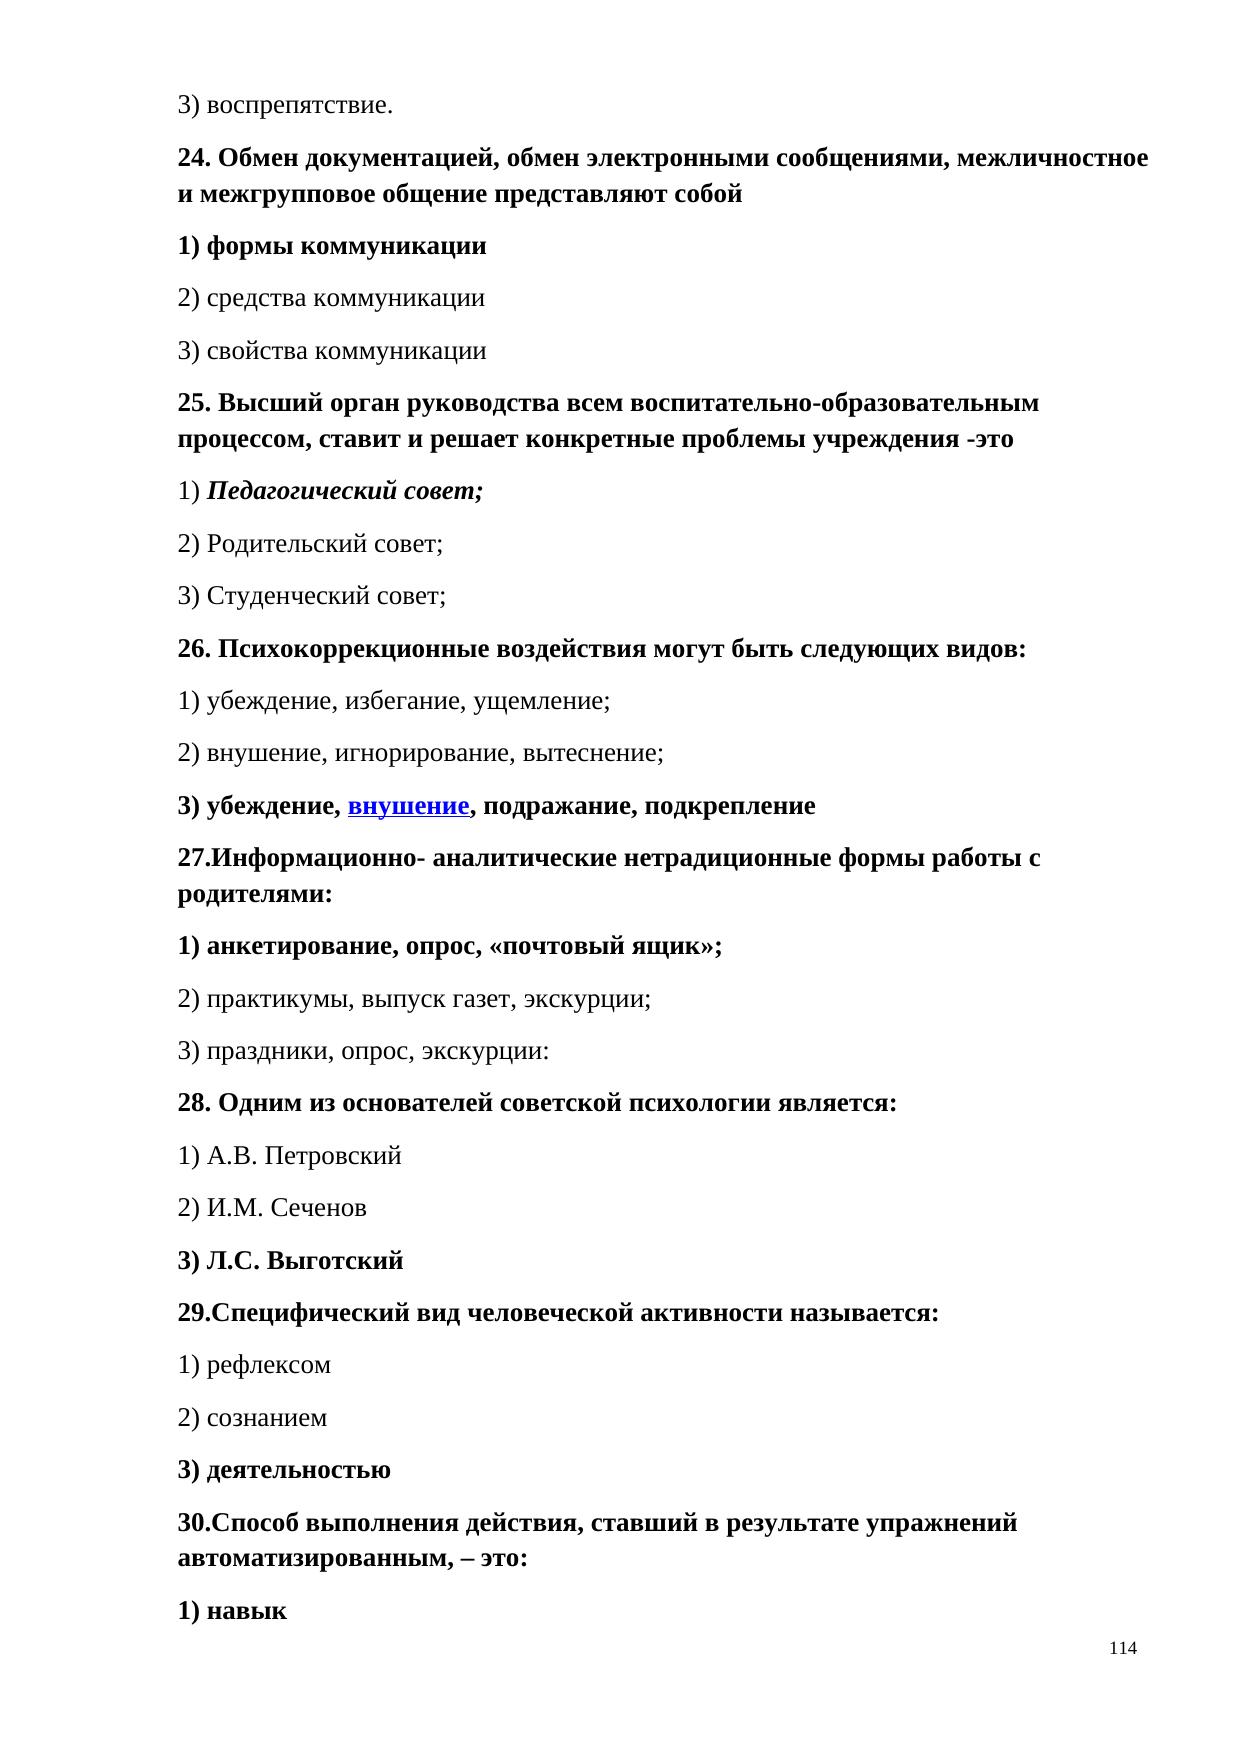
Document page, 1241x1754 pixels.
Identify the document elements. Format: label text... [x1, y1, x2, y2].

text 2) внушение, игнорирование, вытеснение; [177, 736, 1152, 768]
text 2) средства коммуникации [177, 282, 1152, 313]
text 1) Педагогический совет; [177, 474, 1152, 506]
text 2) сознанием [177, 1401, 1152, 1432]
text 30.Способ выполнения действия, ставший в результате упражнений автоматизированным, – это: [177, 1506, 1152, 1573]
text 1) формы коммуникации [177, 229, 1152, 260]
text 3) деятельностью [177, 1453, 1152, 1484]
text 3) воспрепятствие. [177, 89, 1152, 120]
text 2) И.М. Сеченов [177, 1191, 1152, 1222]
text 1) навык [177, 1594, 1152, 1625]
text 3) свойства коммуникации [177, 334, 1152, 365]
text 3) праздники, опрос, экскурции: [177, 1034, 1152, 1065]
text 2) практикумы, выпуск газет, экскурции; [177, 982, 1152, 1013]
text 1) убеждение, избегание, ущемление; [177, 684, 1152, 715]
text 26. Психокоррекционные воздействия могут быть следующих видов: [177, 632, 1152, 663]
text 2) Родительский совет; [177, 527, 1152, 558]
text 3) Студенческий совет; [177, 579, 1152, 610]
text 3) убеждение, внушение, подражание, подкрепление [177, 789, 1152, 820]
text 29.Специфический вид человеческой активности называется: [177, 1296, 1152, 1327]
text 3) Л.С. Выготский [177, 1244, 1152, 1275]
text 1) рефлексом [177, 1348, 1152, 1380]
text 28. Одним из основателей советской психологии является: [177, 1087, 1152, 1118]
text 1) анкетирование, опрос, «почтовый ящик»; [177, 929, 1152, 961]
text 24. Обмен документацией, обмен электронными сообщениями, межличностное и межгрупповое общение представляют собой [177, 141, 1152, 208]
text 25. Высший орган руководства всем воспитательно-образовательным процессом, ставит и решает конкретные проблемы учреждения -это [177, 386, 1152, 453]
text 27.Информационно- аналитические нетрадиционные формы работы с родителями: [177, 841, 1152, 908]
text 1) А.В. Петровский [177, 1139, 1152, 1170]
